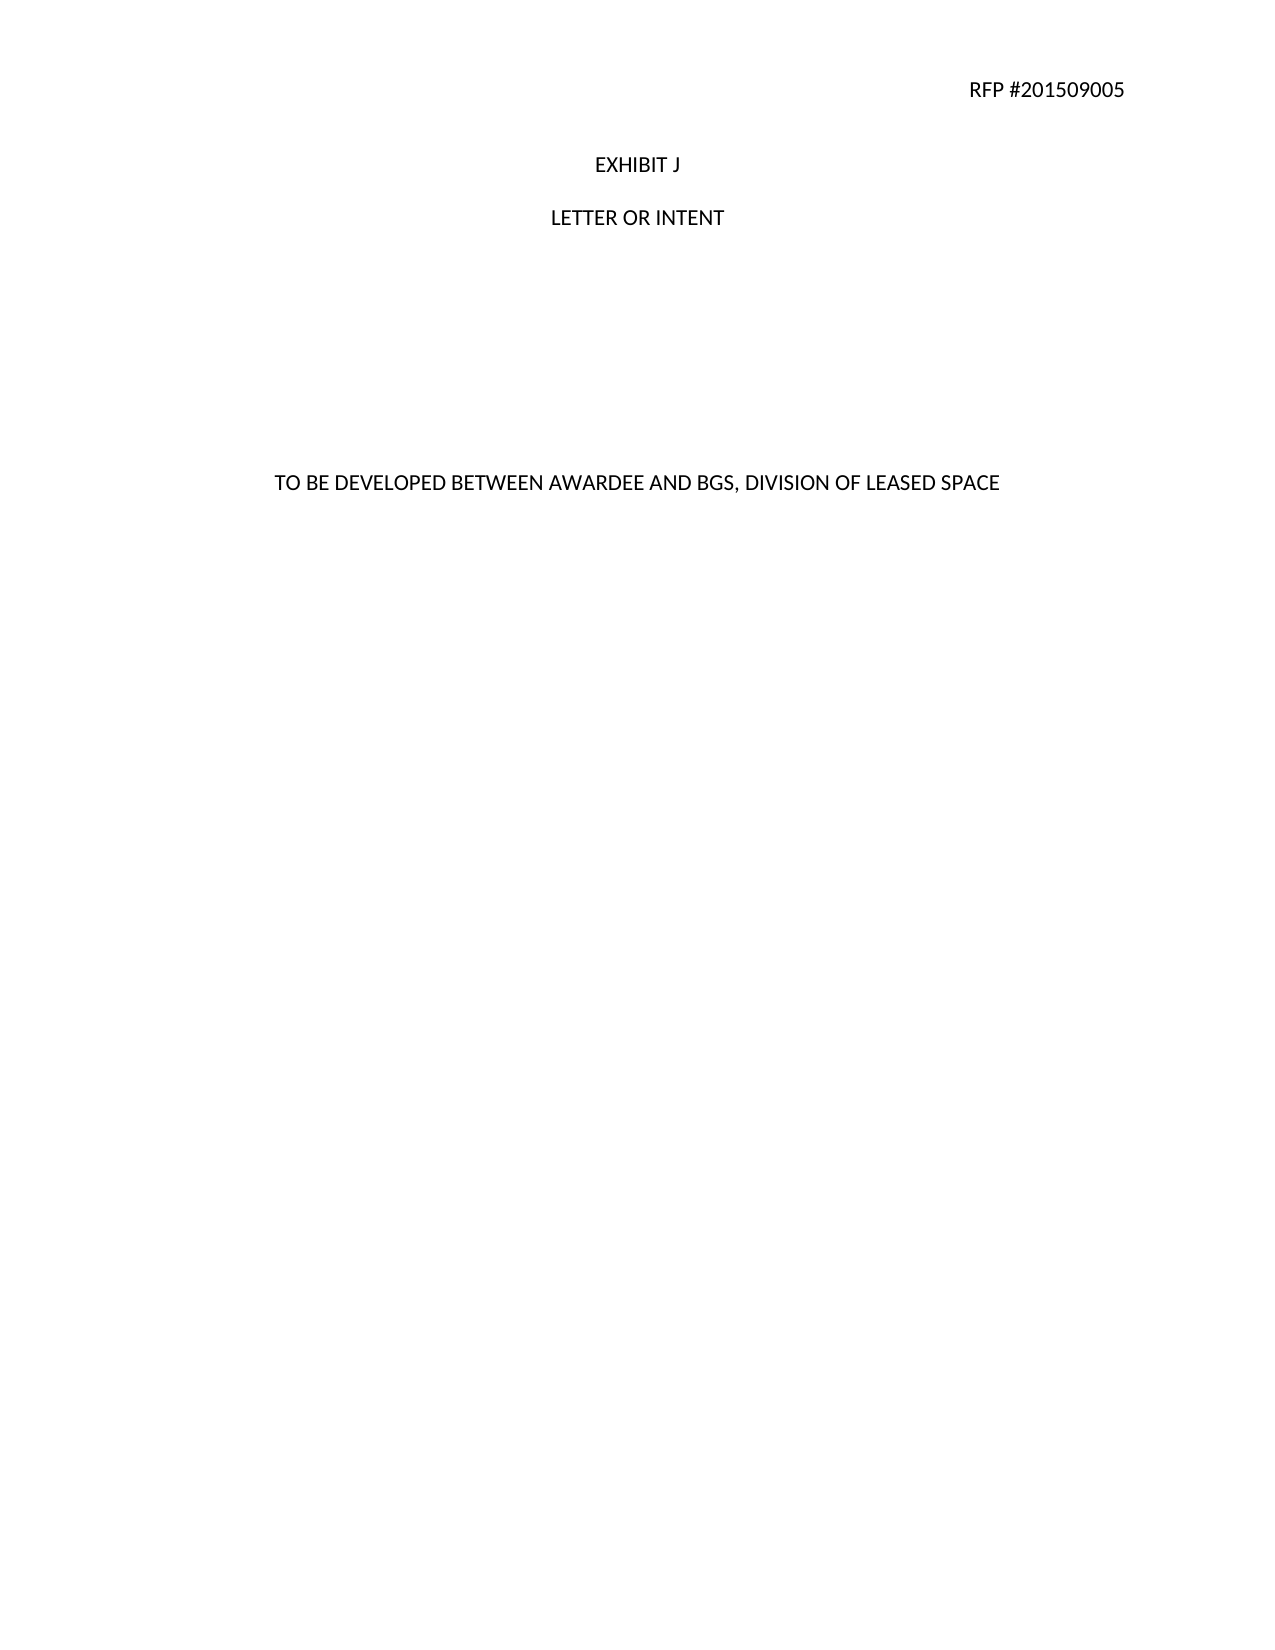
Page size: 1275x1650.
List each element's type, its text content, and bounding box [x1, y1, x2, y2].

text LETTER OR INTENT [150, 203, 1125, 231]
text EXHIBIT J [150, 150, 1125, 178]
text TO BE DEVELOPED BETWEEN AWARDEE AND BGS, DIVISION OF LEASED SPACE [150, 468, 1125, 496]
